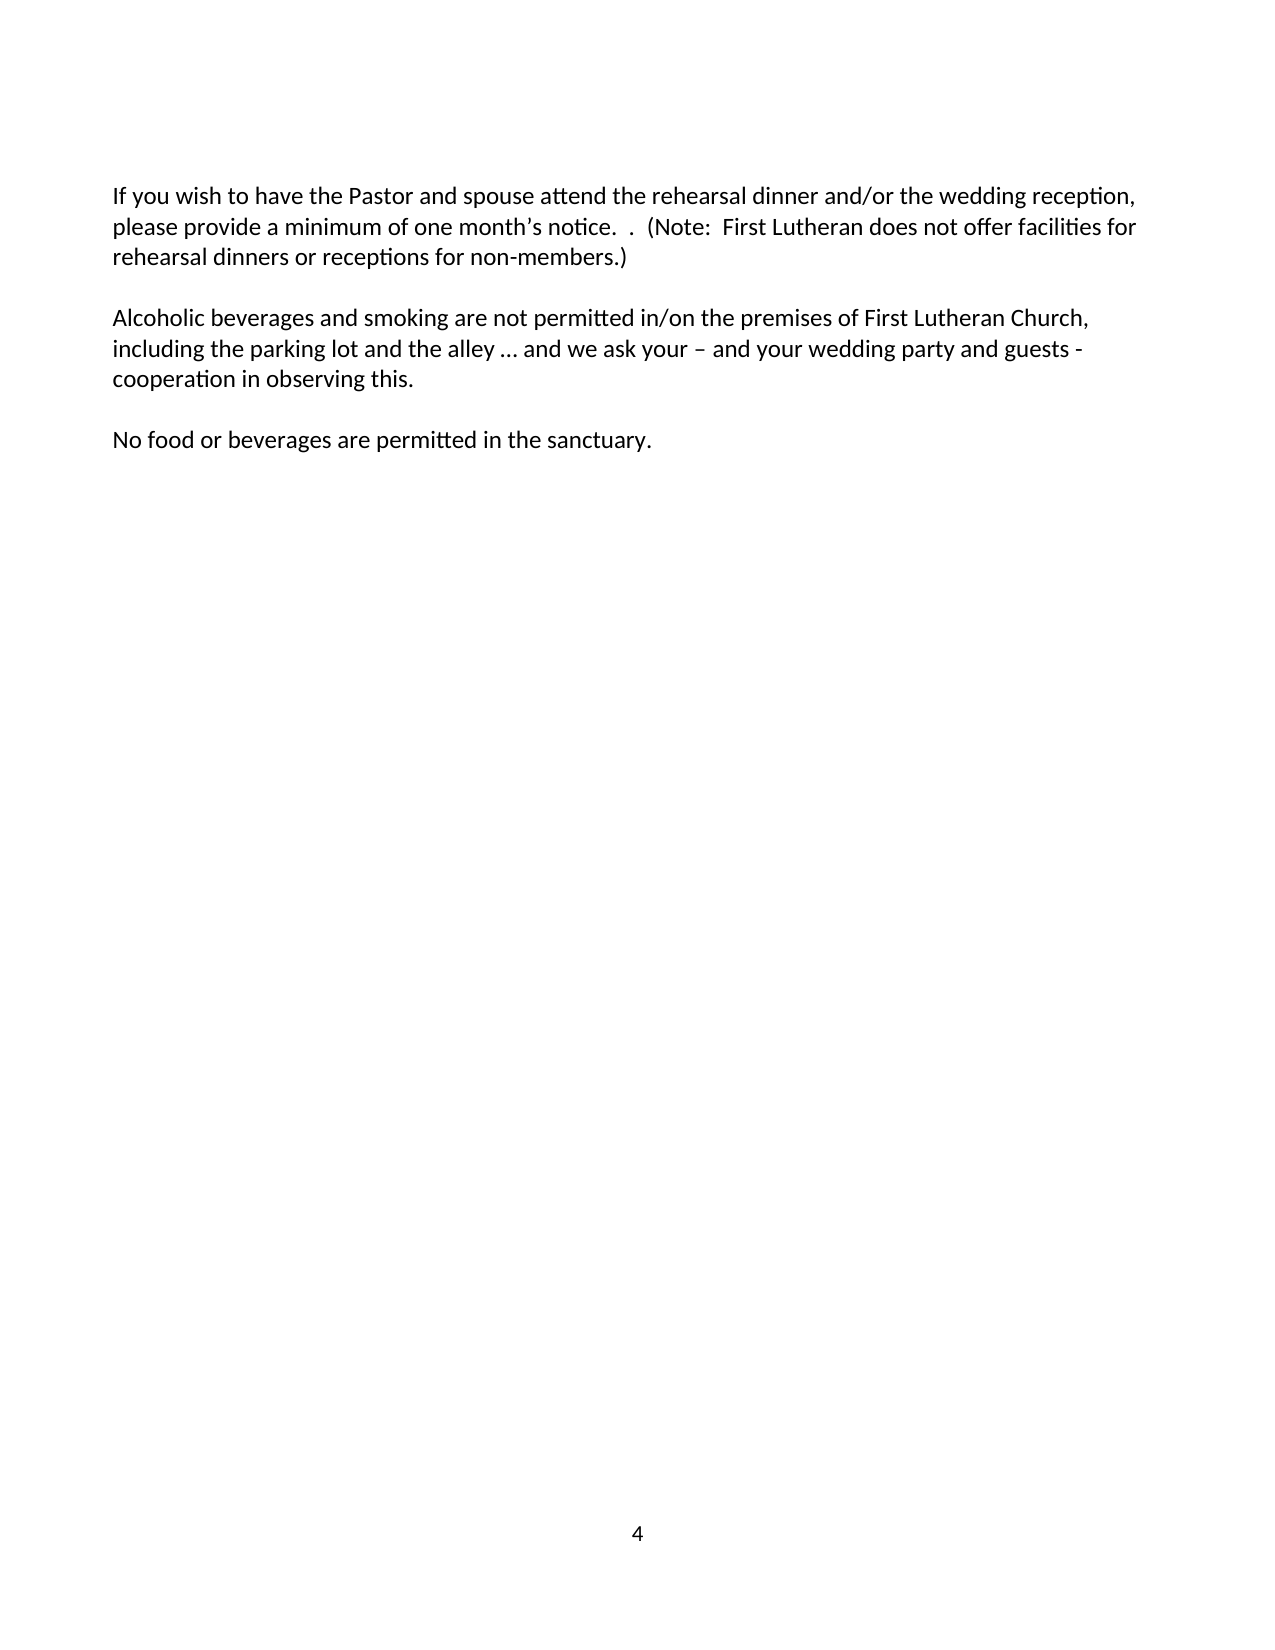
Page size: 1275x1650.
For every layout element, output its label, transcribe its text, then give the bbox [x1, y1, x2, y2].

text If you wish to have the Pastor and spouse attend the rehearsal dinner and/or the wedding reception, please provide a minimum of one month’s notice. . (Note: First Lutheran does not offer facilities for rehearsal dinners or receptions for non-members.) [112, 181, 1162, 272]
text No food or beverages are permitted in the sanctuary. [112, 425, 1162, 455]
text Alcoholic beverages and smoking are not permitted in/on the premises of First Lutheran Church, including the parking lot and the alley … and we ask your – and your wedding party and guests - cooperation in observing this. [112, 303, 1162, 394]
